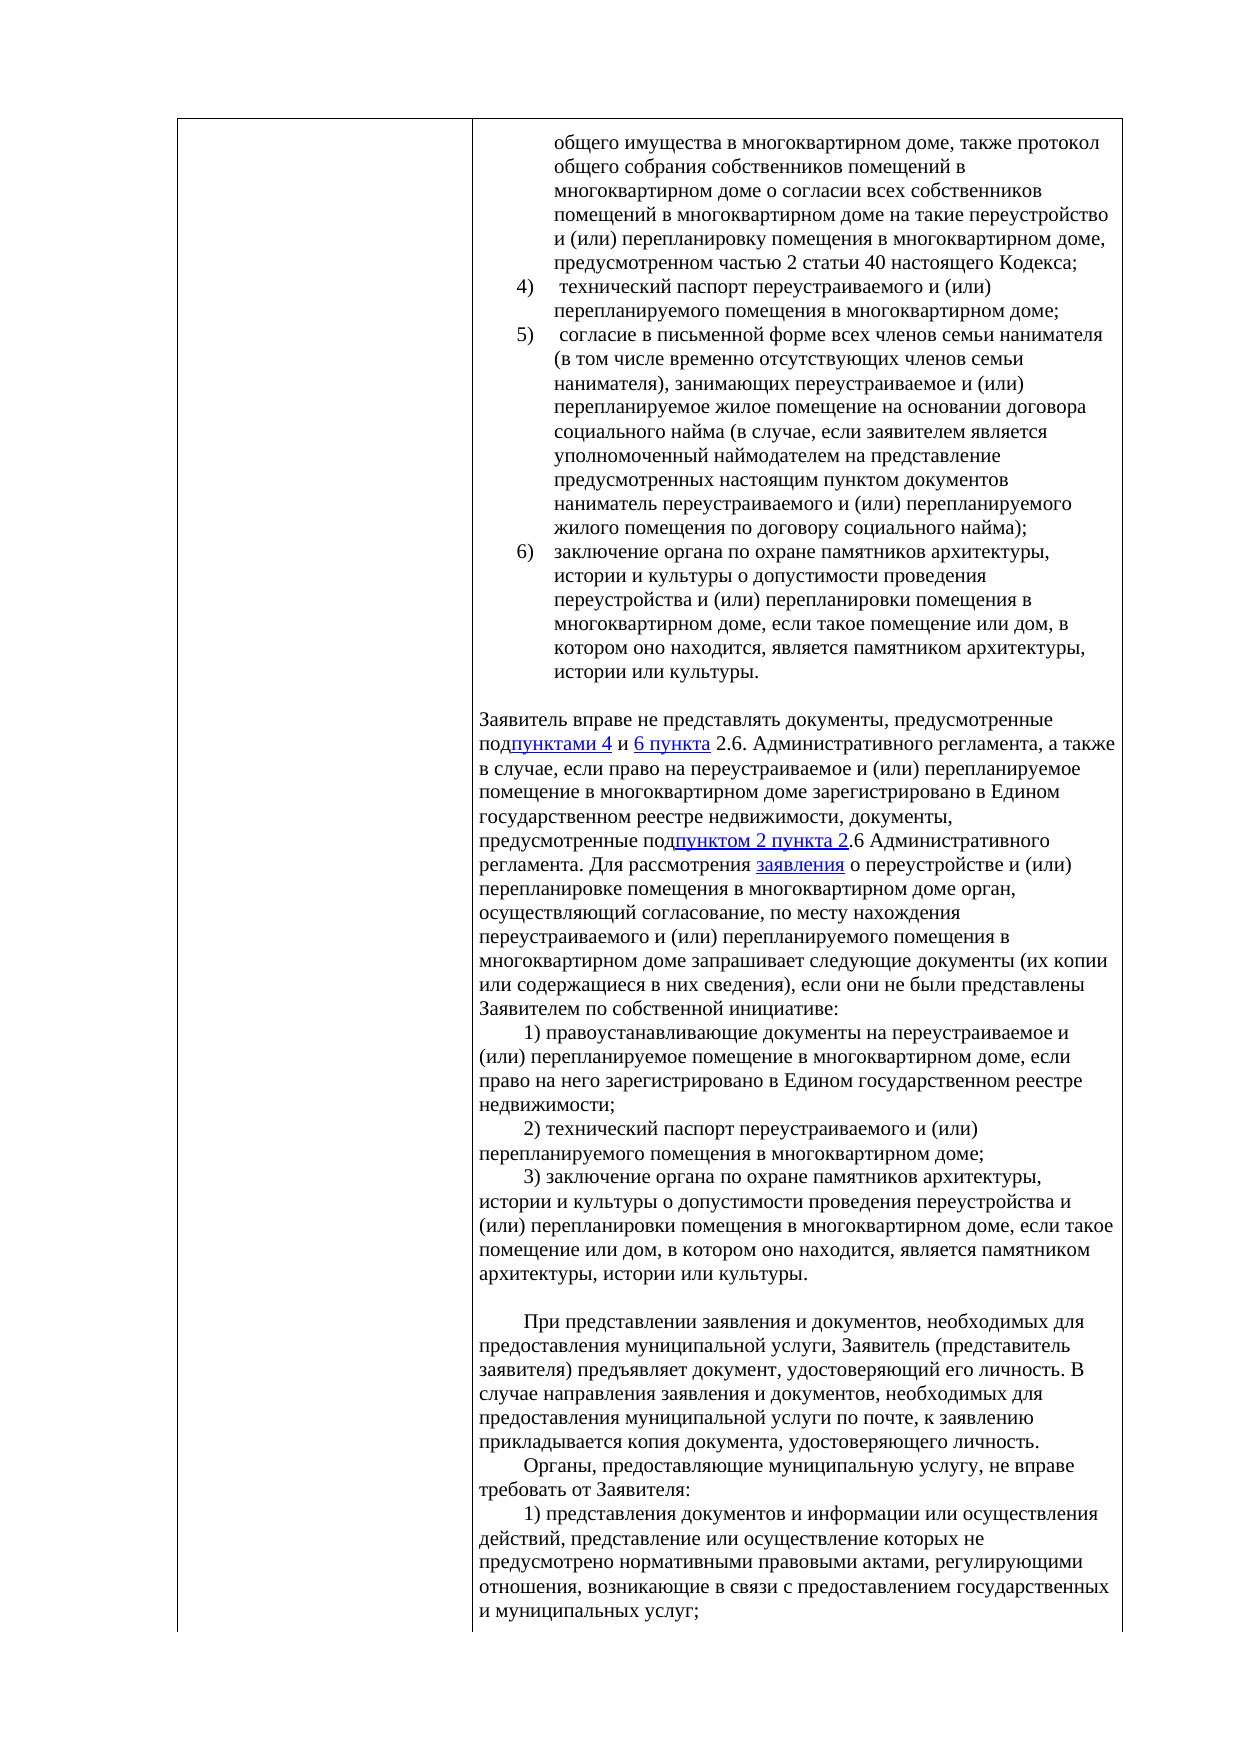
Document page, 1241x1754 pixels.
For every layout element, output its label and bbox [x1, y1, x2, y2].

table_cell [178, 119, 472, 1632]
table_cell [473, 119, 1122, 1632]
